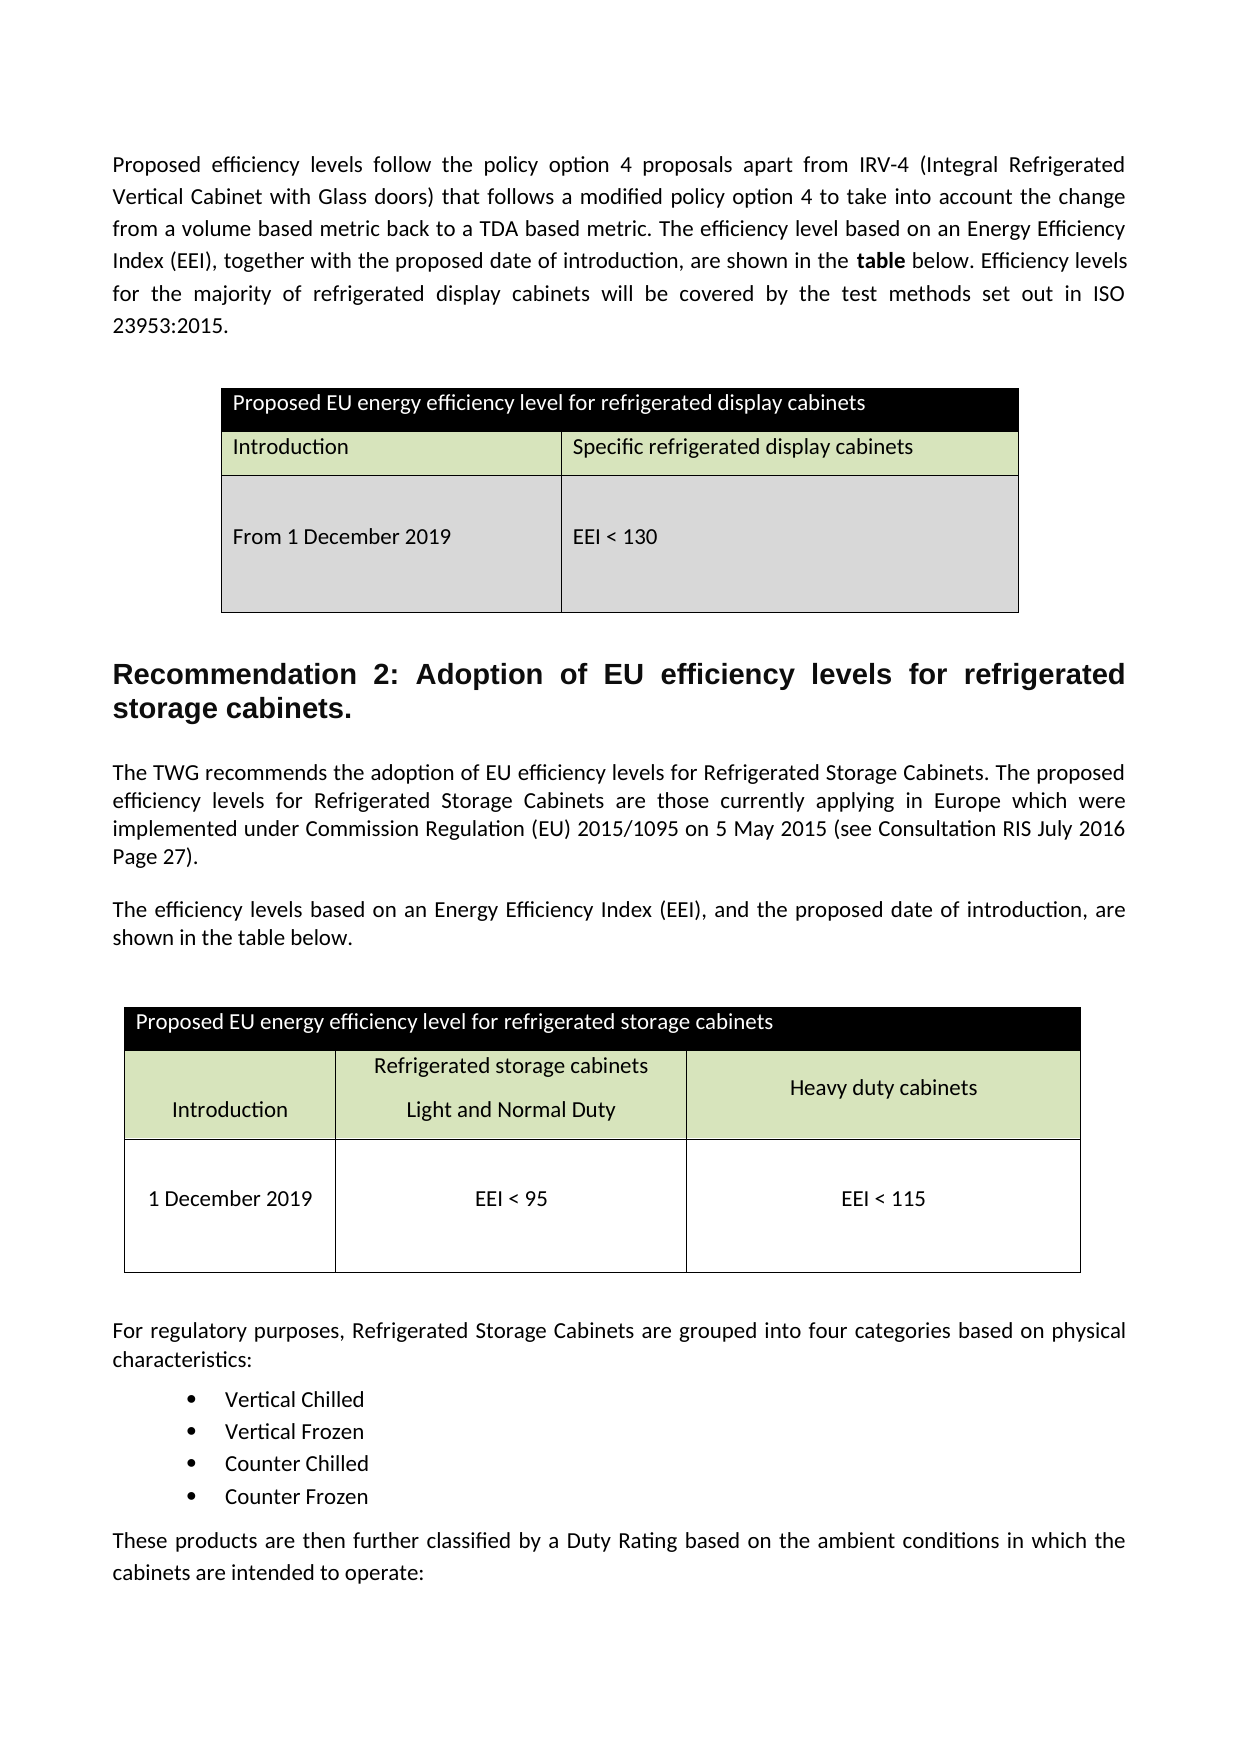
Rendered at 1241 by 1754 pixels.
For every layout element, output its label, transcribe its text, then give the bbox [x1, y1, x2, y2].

table_header Proposed EU energy efficiency level for refrigerated storage cabinets [125, 1007, 1081, 1050]
table_cell Introduction [125, 1051, 335, 1138]
text Proposed efficiency levels follow the policy option 4 proposals apart from IRV-4 (Integral Refrigerated Vertical Cabinet with Glass doors) that follows a modified policy option 4 to take into account the change from a volume based metric back to a TDA based metric. The efficiency level based on an Energy Efficiency Index (EEI), together with the proposed date of introduction, are shown in the table below. Efficiency levels for the majority of refrigerated display cabinets will be covered by the test methods set out in ISO 23953:2015. [112, 150, 1128, 339]
text Recommendation 2: Adoption of EU efficiency levels for refrigerated storage cabinets. [112, 657, 1128, 724]
table_cell EEI < 95 [336, 1140, 686, 1272]
text These products are then further classified by a Duty Rating based on the ambient conditions in which the cabinets are intended to operate: [112, 1526, 1128, 1586]
table_cell EEI < 115 [687, 1140, 1080, 1272]
table_cell 1 December 2019 [125, 1140, 335, 1272]
text The efficiency levels based on an Energy Efficiency Index (EEI), and the proposed date of introduction, are shown in the table below. [112, 896, 1128, 952]
table_cell Specific refrigerated display cabinets [562, 432, 1018, 475]
text For regulatory purposes, Refrigerated Storage Cabinets are grouped into four categories based on physical characteristics: [112, 1317, 1128, 1373]
text The TWG recommends the adoption of EU efficiency levels for Refrigerated Storage Cabinets. The proposed efficiency levels for Refrigerated Storage Cabinets are those currently applying in Europe which were implemented under Commission Regulation (EU) 2015/1095 on 5 May 2015 (see Consultation RIS July 2016 Page 27). [112, 758, 1128, 871]
table_cell From 1 December 2019 [222, 476, 561, 612]
list Vertical Frozen [187, 1417, 1128, 1445]
table_cell Heavy duty cabinets [687, 1051, 1080, 1138]
table_header Proposed EU energy efficiency level for refrigerated display cabinets [222, 388, 1019, 431]
table_cell EEI < 130 [562, 476, 1018, 612]
list Vertical Chilled [187, 1385, 1128, 1413]
table_cell Refrigerated storage cabinets Light and Normal Duty [336, 1051, 686, 1138]
table_cell Introduction [222, 432, 561, 475]
list Counter Chilled [187, 1449, 1128, 1478]
list Counter Frozen [187, 1482, 1128, 1510]
